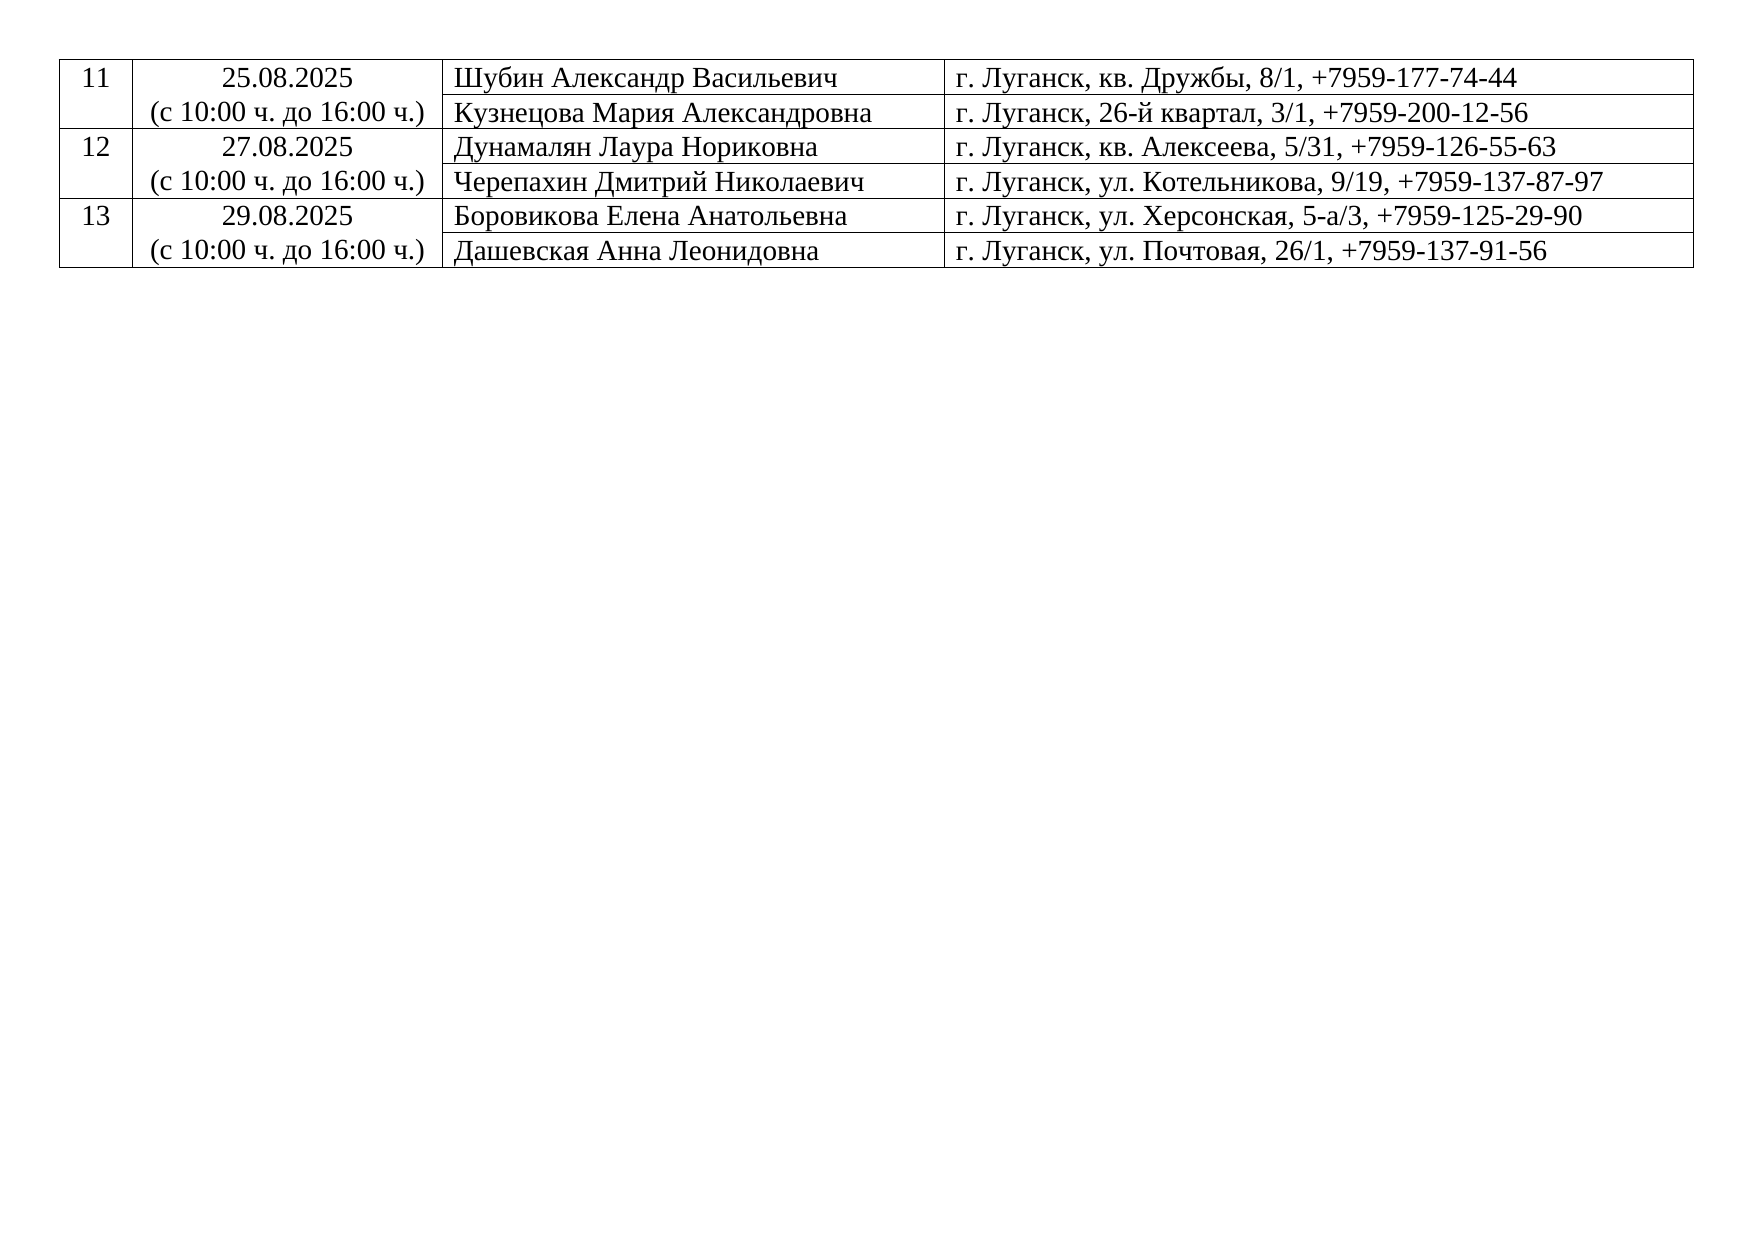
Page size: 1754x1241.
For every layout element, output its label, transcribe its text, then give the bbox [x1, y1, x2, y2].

table_cell г. Луганск, ул. Котельникова, 9/19, +7959-137-87-97 [945, 164, 1693, 197]
table_cell Кузнецова Мария Александровна [443, 95, 944, 128]
table_cell 29.08.2025 (с 10:00 ч. до 16:00 ч.) [133, 199, 442, 267]
table_cell г. Луганск, кв. Алексеева, 5/31, +7959-126-55-63 [945, 129, 1693, 163]
table_cell Шубин Александр Васильевич [443, 60, 944, 94]
table_cell Дунамалян Лаура Нориковна [443, 129, 944, 163]
table_cell Черепахин Дмитрий Николаевич [443, 164, 944, 197]
table_cell Боровикова Елена Анатольевна [443, 199, 944, 232]
table_cell 27.08.2025 (с 10:00 ч. до 16:00 ч.) [133, 129, 442, 197]
table_cell 12 [60, 129, 132, 197]
table_cell г. Луганск, ул. Херсонская, 5-а/3, +7959-125-29-90 [945, 199, 1693, 232]
table_cell 25.08.2025 (с 10:00 ч. до 16:00 ч.) [133, 60, 442, 128]
table_cell 11 [60, 60, 132, 128]
table_cell г. Луганск, 26-й квартал, 3/1, +7959-200-12-56 [945, 95, 1693, 128]
table_cell г. Луганск, кв. Дружбы, 8/1, +7959-177-74-44 [945, 60, 1693, 94]
table_cell г. Луганск, ул. Почтовая, 26/1, +7959-137-91-56 [945, 233, 1693, 267]
table_cell Дашевская Анна Леонидовна [443, 233, 944, 267]
table_cell 13 [60, 199, 132, 267]
